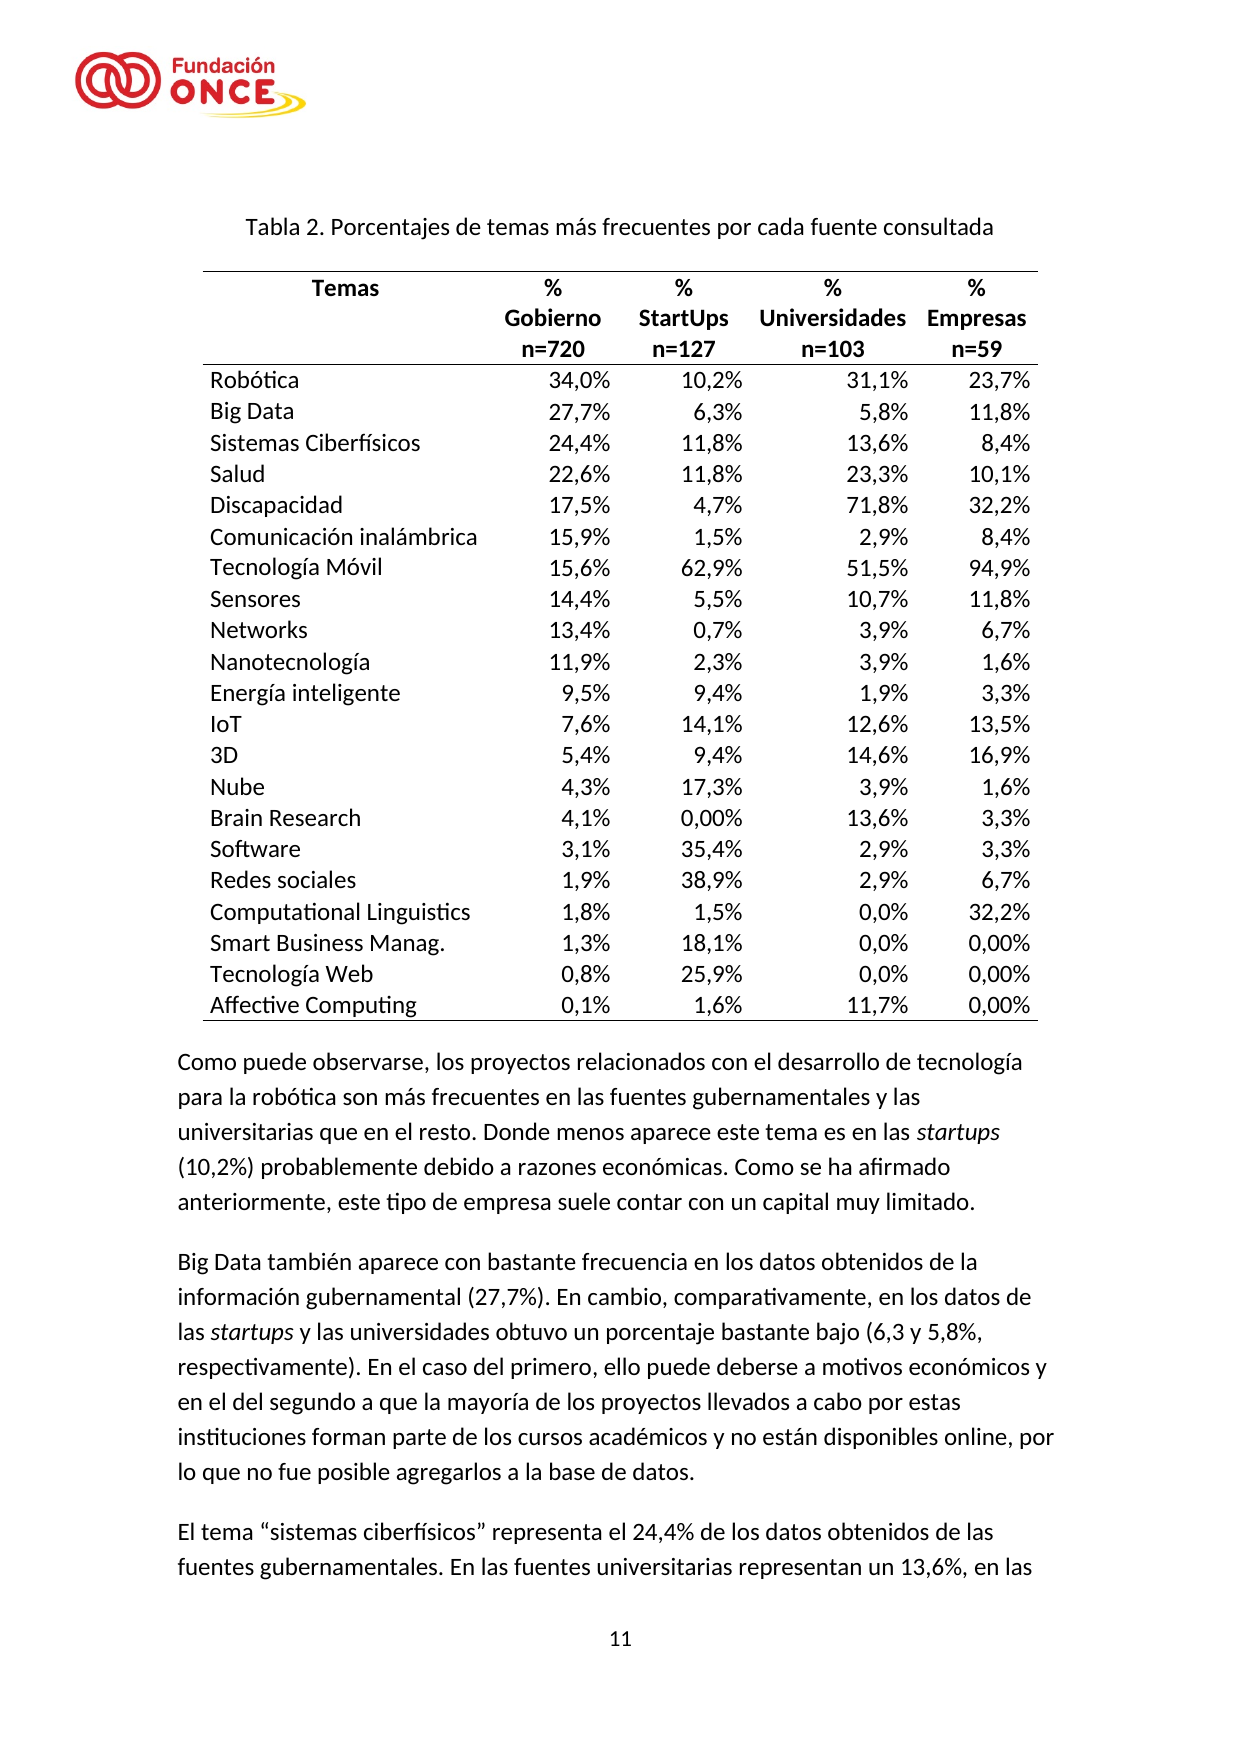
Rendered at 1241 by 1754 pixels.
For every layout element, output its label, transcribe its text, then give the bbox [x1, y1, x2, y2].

table_cell 22,6% [488, 458, 618, 489]
table_cell 71,8% [750, 489, 916, 520]
table_cell Brain Research [203, 801, 488, 832]
table_cell 5,8% [750, 395, 916, 426]
table_cell 2,3% [618, 645, 750, 676]
table_cell Tecnología Móvil [203, 551, 488, 582]
table_cell Computational Linguistics [203, 895, 488, 926]
table_cell 1,6% [916, 645, 1038, 676]
table_cell 11,8% [618, 458, 750, 489]
table_header % Empresas n=59 [916, 272, 1038, 363]
table_cell 6,7% [916, 614, 1038, 645]
table_cell 11,8% [618, 426, 750, 457]
table_cell 8,4% [916, 426, 1038, 457]
table_cell 35,4% [618, 833, 750, 864]
table_cell 23,3% [750, 458, 916, 489]
table_cell 5,5% [618, 583, 750, 614]
table_cell 3,9% [750, 645, 916, 676]
table_cell 1,5% [618, 520, 750, 551]
table_cell 5,4% [488, 739, 618, 770]
table_cell 3,3% [916, 676, 1038, 707]
table_cell 3,9% [750, 614, 916, 645]
table_cell 4,1% [488, 801, 618, 832]
table_cell 0,0% [750, 895, 916, 926]
table_cell 17,5% [488, 489, 618, 520]
table_cell Energía inteligente [203, 676, 488, 707]
table_cell 1,5% [618, 895, 750, 926]
table_cell 14,4% [488, 583, 618, 614]
table_cell 13,4% [488, 614, 618, 645]
table_cell 1,3% [488, 926, 618, 957]
table_cell Networks [203, 614, 488, 645]
table_cell 0,1% [488, 989, 618, 1020]
table_header % Universidades n=103 [750, 272, 916, 363]
table_cell 62,9% [618, 551, 750, 582]
table_cell 0,0% [750, 926, 916, 957]
table_cell Sistemas Ciberfísicos [203, 426, 488, 457]
text Como puede observarse, los proyectos relacionados con el desarrollo de tecnología para la robótica son más frecuentes en las fuentes gubernamentales y las universitarias que en el resto. Donde menos aparece este tema es en las startups (10,2%) probablemente debido a razones económicas. Como se ha afirmado anteriormente, este tipo de empresa suele contar con un capital muy limitado. [177, 1046, 1063, 1217]
table_cell Nanotecnología [203, 645, 488, 676]
table_cell 4,7% [618, 489, 750, 520]
table_cell 32,2% [916, 895, 1038, 926]
table_cell 0,00% [916, 989, 1038, 1020]
table_cell 3,1% [488, 833, 618, 864]
table_cell 2,9% [750, 864, 916, 895]
table_cell 1,9% [488, 864, 618, 895]
table_cell 38,9% [618, 864, 750, 895]
table_cell 0,00% [916, 958, 1038, 989]
table_cell 15,9% [488, 520, 618, 551]
table_cell Robótica [203, 365, 488, 395]
table_cell Nube [203, 770, 488, 801]
table_cell 0,00% [618, 801, 750, 832]
table_cell 31,1% [750, 365, 916, 395]
table_cell 32,2% [916, 489, 1038, 520]
table_cell 2,9% [750, 833, 916, 864]
table_cell 0,0% [750, 958, 916, 989]
table_cell 13,5% [916, 708, 1038, 739]
table_cell 1,8% [488, 895, 618, 926]
table_cell 6,7% [916, 864, 1038, 895]
table_cell 24,4% [488, 426, 618, 457]
table_cell Affective Computing [203, 989, 488, 1020]
table_cell Big Data [203, 395, 488, 426]
table_cell Redes sociales [203, 864, 488, 895]
table_cell 1,9% [750, 676, 916, 707]
table_cell 51,5% [750, 551, 916, 582]
table_cell 2,9% [750, 520, 916, 551]
table_cell Sensores [203, 583, 488, 614]
table_header Temas [203, 272, 488, 363]
table_cell 1,6% [916, 770, 1038, 801]
table_cell 3D [203, 739, 488, 770]
table_cell 10,1% [916, 458, 1038, 489]
table_cell 27,7% [488, 395, 618, 426]
table_cell 6,3% [618, 395, 750, 426]
table_cell 34,0% [488, 365, 618, 395]
table_cell 25,9% [618, 958, 750, 989]
table_cell 9,4% [618, 676, 750, 707]
table_cell 7,6% [488, 708, 618, 739]
table_cell Tecnología Web [203, 958, 488, 989]
table_cell 10,2% [618, 365, 750, 395]
table_cell 11,8% [916, 395, 1038, 426]
table_cell 13,6% [750, 801, 916, 832]
table_cell 1,6% [618, 989, 750, 1020]
table_cell 14,6% [750, 739, 916, 770]
table_cell 0,8% [488, 958, 618, 989]
picture [69, 46, 307, 118]
table_cell 17,3% [618, 770, 750, 801]
table_cell 11,7% [750, 989, 916, 1020]
table_cell 9,4% [618, 739, 750, 770]
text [177, 1516, 1063, 1582]
table_cell Discapacidad [203, 489, 488, 520]
table_cell Software [203, 833, 488, 864]
table_cell 3,3% [916, 801, 1038, 832]
table_cell 4,3% [488, 770, 618, 801]
table_cell 3,3% [916, 833, 1038, 864]
table_cell 94,9% [916, 551, 1038, 582]
table_cell 0,00% [916, 926, 1038, 957]
table_cell 11,8% [916, 583, 1038, 614]
table_cell 12,6% [750, 708, 916, 739]
table_cell 15,6% [488, 551, 618, 582]
table_cell Salud [203, 458, 488, 489]
table_cell IoT [203, 708, 488, 739]
table_cell 10,7% [750, 583, 916, 614]
table_cell Comunicación inalámbrica [203, 520, 488, 551]
table_cell 13,6% [750, 426, 916, 457]
table_header % StartUps n=127 [618, 272, 750, 363]
table_header % Gobierno n=720 [488, 272, 618, 363]
table_cell 11,9% [488, 645, 618, 676]
table_cell 9,5% [488, 676, 618, 707]
table_cell 3,9% [750, 770, 916, 801]
table_cell 14,1% [618, 708, 750, 739]
text Tabla 2. Porcentajes de temas más frecuentes por cada fuente consultada [177, 211, 1063, 241]
table_cell 16,9% [916, 739, 1038, 770]
table_cell 0,7% [618, 614, 750, 645]
table_cell Smart Business Manag. [203, 926, 488, 957]
table_cell 8,4% [916, 520, 1038, 551]
table_cell 18,1% [618, 926, 750, 957]
table_cell 23,7% [916, 365, 1038, 395]
text Big Data también aparece con bastante frecuencia en los datos obtenidos de la información gubernamental (27,7%). En cambio, comparativamente, en los datos de las startups y las universidades obtuvo un porcentaje bastante bajo (6,3 y 5,8%, respectivamente). En el caso del primero, ello puede deberse a motivos económicos y en el del segundo a que la mayoría de los proyectos llevados a cabo por estas instituciones forman parte de los cursos académicos y no están disponibles online, por lo que no fue posible agregarlos a la base de datos. [177, 1246, 1063, 1487]
